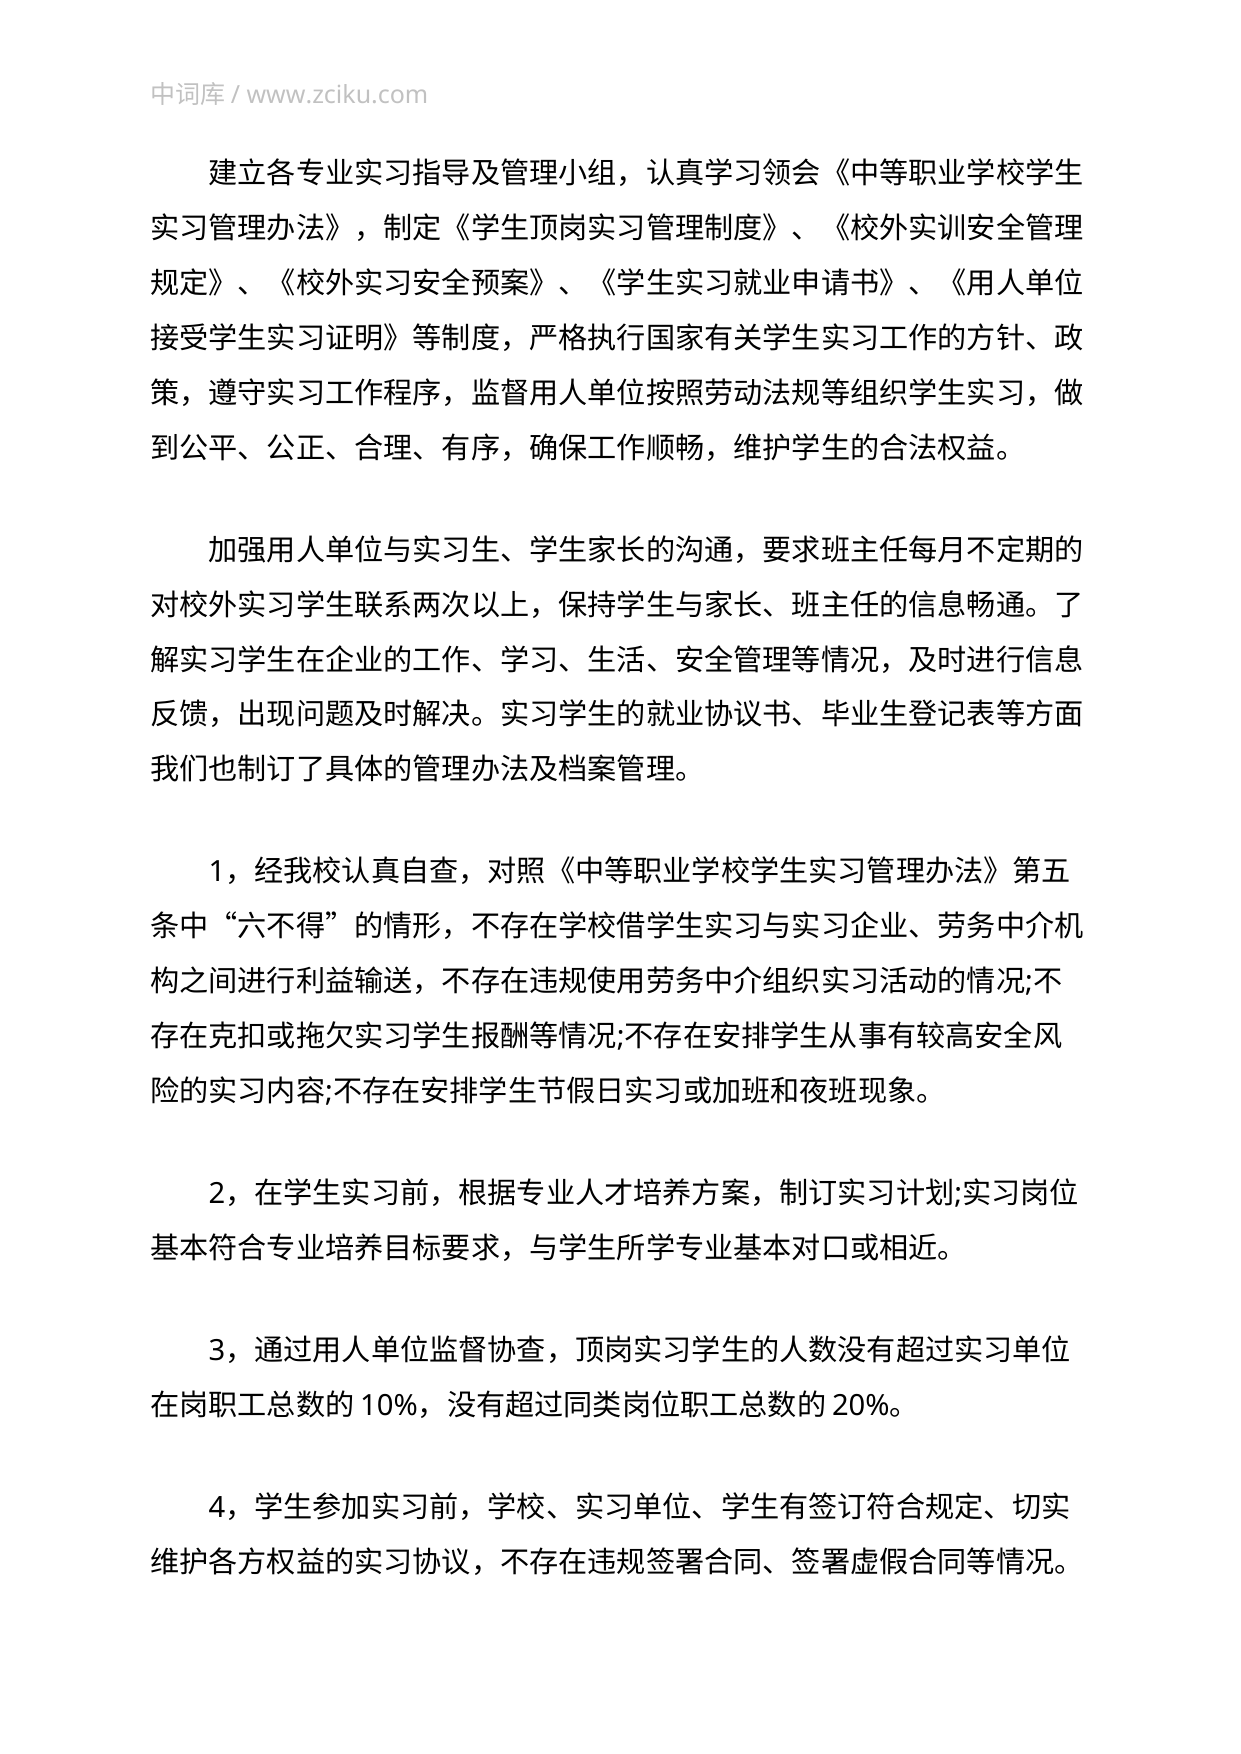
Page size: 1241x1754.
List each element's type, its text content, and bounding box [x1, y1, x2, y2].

text 建立各专业实习指导及管理小组，认真学习领会《中等职业学校学生实习管理办法》，制定《学生顶岗实习管理制度》、《校外实训安全管理规定》、《校外实习安全预案》、《学生实习就业申请书》、《用人单位接受学生实习证明》等制度，严格执行国家有关学生实习工作的方针、政策，遵守实习工作程序，监督用人单位按照劳动法规等组织学生实习，做到公平、公正、合理、有序，确保工作顺畅，维护学生的合法权益。 [150, 150, 1090, 467]
text 2，在学生实习前，根据专业人才培养方案，制订实习计划;实习岗位基本符合专业培养目标要求，与学生所学专业基本对口或相近。 [150, 1169, 1090, 1267]
text 1，经我校认真自查，对照《中等职业学校学生实习管理办法》第五条中“六不得”的情形，不存在学校借学生实习与实习企业、劳务中介机构之间进行利益输送，不存在违规使用劳务中介组织实习活动的情况;不存在克扣或拖欠实习学生报酬等情况;不存在安排学生从事有较高安全风险的实习内容;不存在安排学生节假日实习或加班和夜班现象。 [150, 848, 1090, 1110]
text 加强用人单位与实习生、学生家长的沟通，要求班主任每月不定期的对校外实习学生联系两次以上，保持学生与家长、班主任的信息畅通。了解实习学生在企业的工作、学习、生活、安全管理等情况，及时进行信息反馈，出现问题及时解决。实习学生的就业协议书、毕业生登记表等方面我们也制订了具体的管理办法及档案管理。 [150, 526, 1090, 788]
text 4，学生参加实习前，学校、实习单位、学生有签订符合规定、切实维护各方权益的实习协议，不存在违规签署合同、签署虚假合同等情况。 [150, 1483, 1090, 1581]
text 3，通过用人单位监督协查，顶岗实习学生的人数没有超过实习单位在岗职工总数的10%，没有超过同类岗位职工总数的20%。 [150, 1326, 1090, 1424]
